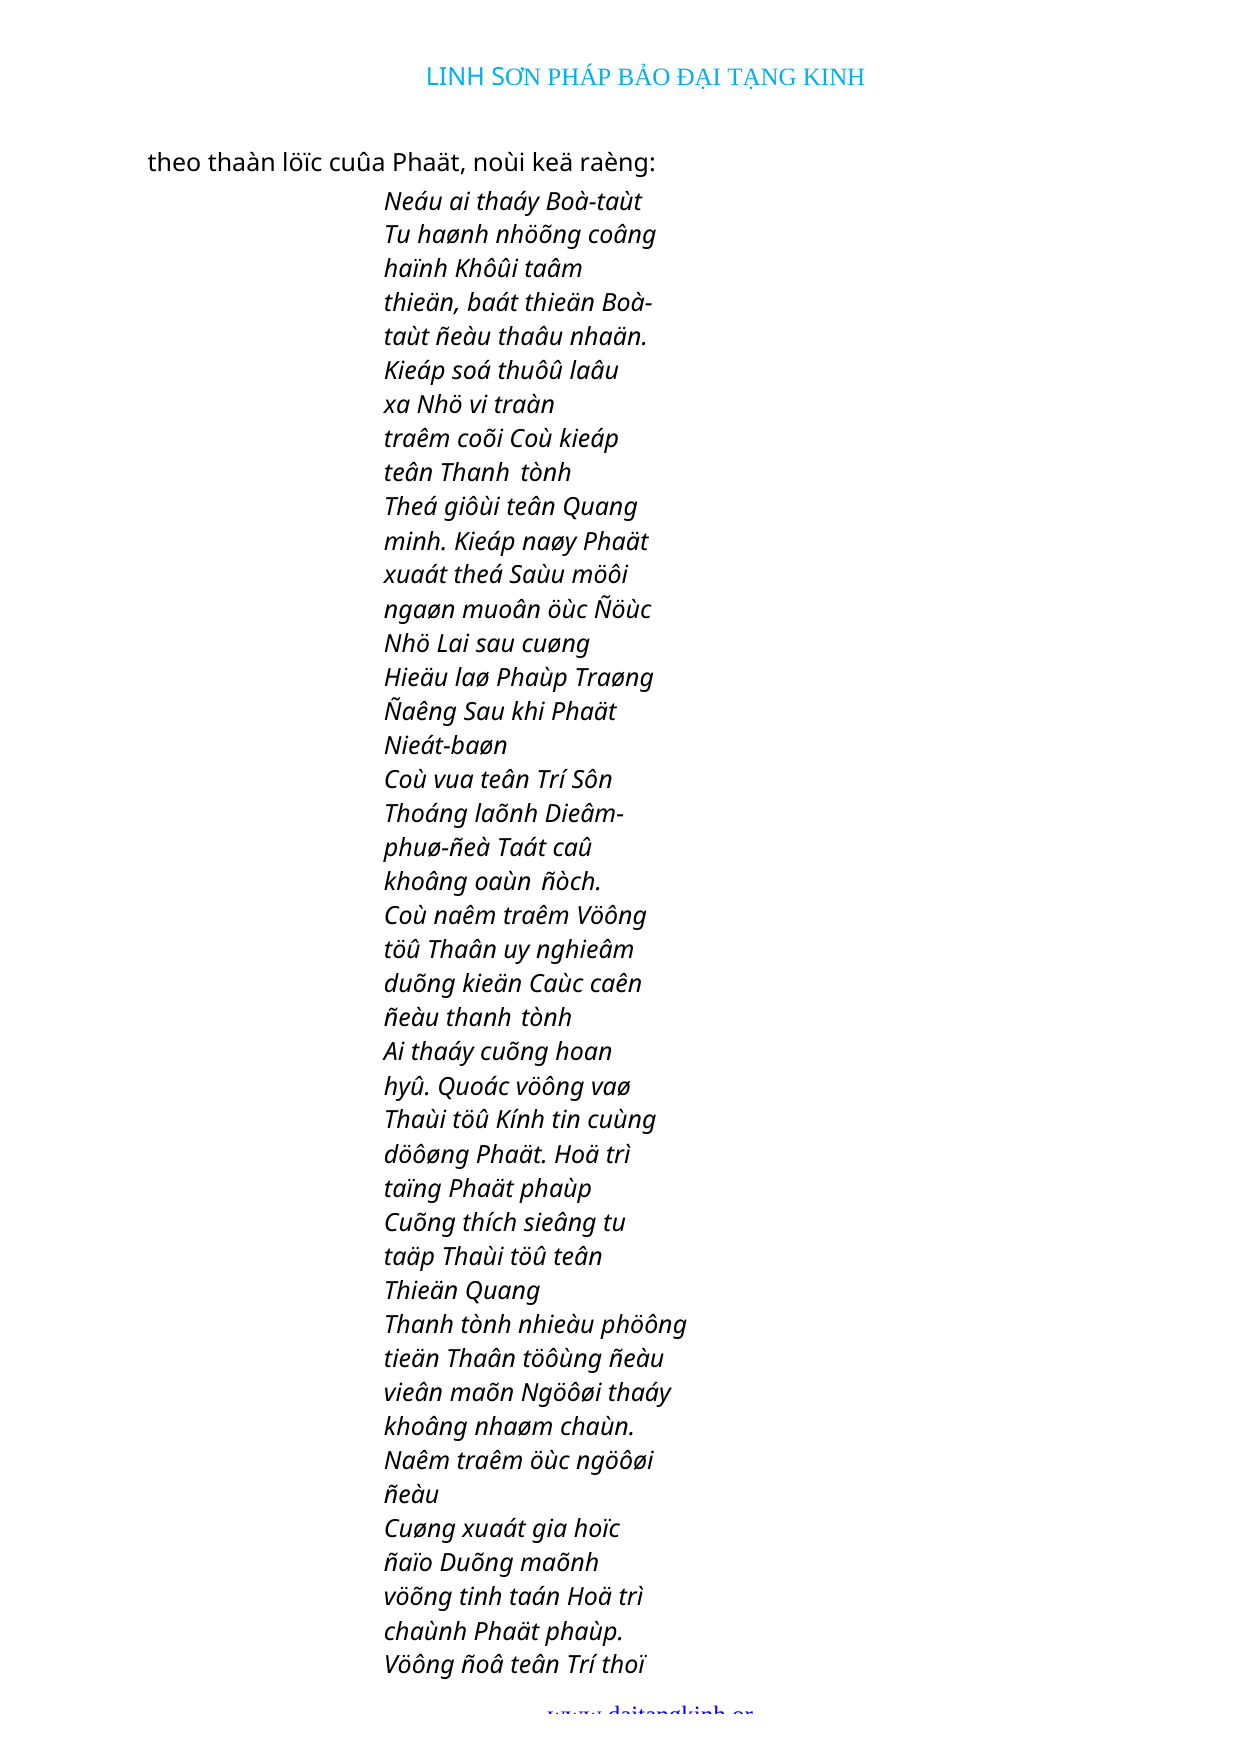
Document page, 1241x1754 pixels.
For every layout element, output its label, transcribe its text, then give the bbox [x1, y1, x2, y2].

text theo thaàn löïc cuûa Phaät, noùi keä raèng: [147, 145, 1105, 179]
text Ai thaáy cuõng hoan hyû. Quoác vöông vaø Thaùi töû Kính tin cuùng döôøng Phaät. Hoä trì taïng Phaät phaùp Cuõng thích sieâng tu taäp Thaùi töû teân Thieän Quang [384, 1034, 658, 1307]
text Kieáp soá thuôû laâu xa Nhö vi traàn traêm coõi Coù kieáp teân Thanh tònh [384, 353, 624, 489]
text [384, 1511, 652, 1681]
text Thanh tònh nhieàu phöông tieän Thaân töôùng ñeàu vieân maõn Ngöôøi thaáy khoâng nhaøm chaùn. Naêm traêm öùc ngöôøi ñeàu [384, 1307, 697, 1511]
text Tu haønh nhöõng coâng haïnh Khôûi taâm thieän, baát thieän Boà-taùt ñeàu thaâu nhaän. [384, 217, 657, 353]
text Neáu ai thaáy Boà-taùt [384, 185, 1105, 217]
text Coù naêm traêm Vöông töû Thaân uy nghieâm duõng kieän Caùc caên ñeàu thanh tònh [384, 898, 661, 1034]
text Coù vua teân Trí Sôn Thoáng laõnh Dieâm-phuø-ñeà Taát caû khoâng oaùn ñòch. [384, 762, 649, 898]
text Theá giôùi teân Quang minh. Kieáp naøy Phaät xuaát theá Saùu möôi ngaøn muoân öùc Ñöùc Nhö Lai sau cuøng Hieäu laø Phaùp Traøng Ñaêng Sau khi Phaät Nieát-baøn [384, 489, 658, 762]
